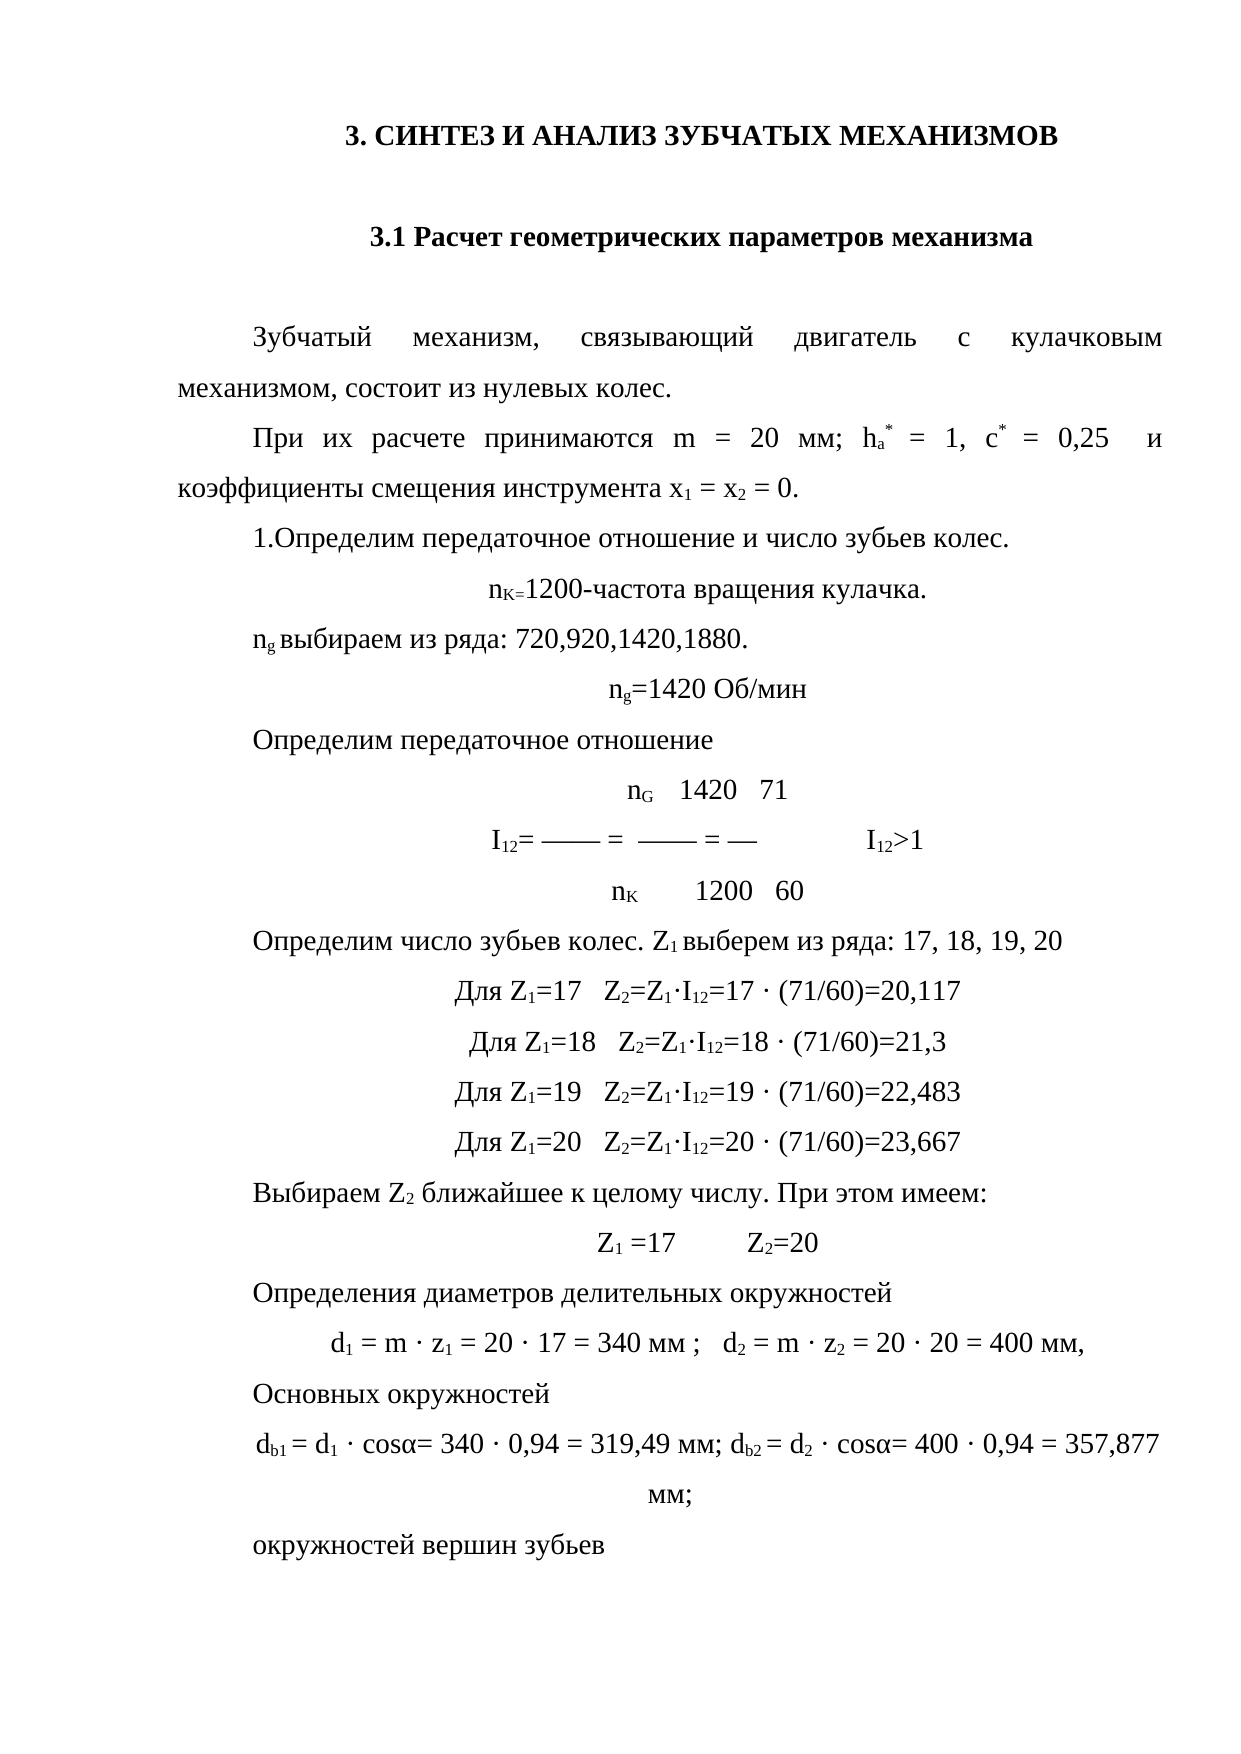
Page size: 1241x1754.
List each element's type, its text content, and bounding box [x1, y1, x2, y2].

title ng выбираем из ряда: 720,920,1420,1880. [177, 621, 1163, 655]
title При их расчете принимаются m = 20 мм; ha* = 1, c* = 0,25 и коэффициенты смещения инструмента х1 = х2 = 0. [177, 420, 1163, 504]
title 1.Определим передаточное отношение и число зубьев колес. [177, 521, 1163, 554]
title Для Z1=20 Z2=Z1·I12=20 · (71/60)=23,667 [177, 1124, 1163, 1158]
title Определим передаточное отношение [177, 722, 1163, 755]
title nK=1200-частота вращения кулачка. [177, 571, 1163, 604]
title Определения диаметров делительных окружностей [177, 1275, 1163, 1309]
title Зубчатый механизм, связывающий двигатель с кулачковым механизмом, состоит из нулевых колес. [177, 319, 1163, 403]
title I12= —— = —— = — I12>1 [177, 822, 1163, 856]
title окружностей вершин зубьев [177, 1527, 1163, 1560]
title nK 1200 60 [177, 873, 1163, 906]
title d1 = m · z1 = 20 · 17 = 340 мм ; d2 = m · z2 = 20 · 20 = 400 мм, [177, 1326, 1163, 1359]
title Основных окружностей [177, 1376, 1163, 1409]
title db1 = d1 · cosα= 340 · 0,94 = 319,49 мм; db2 = d2 · cosα= 400 · 0,94 = 357,877 мм; [177, 1426, 1163, 1510]
subtitle 3.1 Расчет геометрических параметров механизма [177, 219, 1152, 252]
title ng=1420 Об/мин [177, 672, 1163, 705]
title Для Z1=19 Z2=Z1·I12=19 · (71/60)=22,483 [177, 1074, 1163, 1108]
subtitle 3. СИНТЕЗ И АНАЛИЗ ЗУБЧАТЫХ МЕХАНИЗМОВ [177, 118, 1152, 152]
title Z1 =17 Z2=20 [177, 1225, 1163, 1258]
title Для Z1=17 Z2=Z1·I12=17 · (71/60)=20,117 [177, 973, 1163, 1007]
title Определим число зубьев колес. Z1 выберем из ряда: 17, 18, 19, 20 [177, 923, 1163, 957]
title Для Z1=18 Z2=Z1·I12=18 · (71/60)=21,3 [177, 1024, 1163, 1057]
title nG 1420 71 [177, 772, 1163, 806]
title Выбираем Z2 ближайшее к целому числу. При этом имеем: [177, 1175, 1163, 1208]
